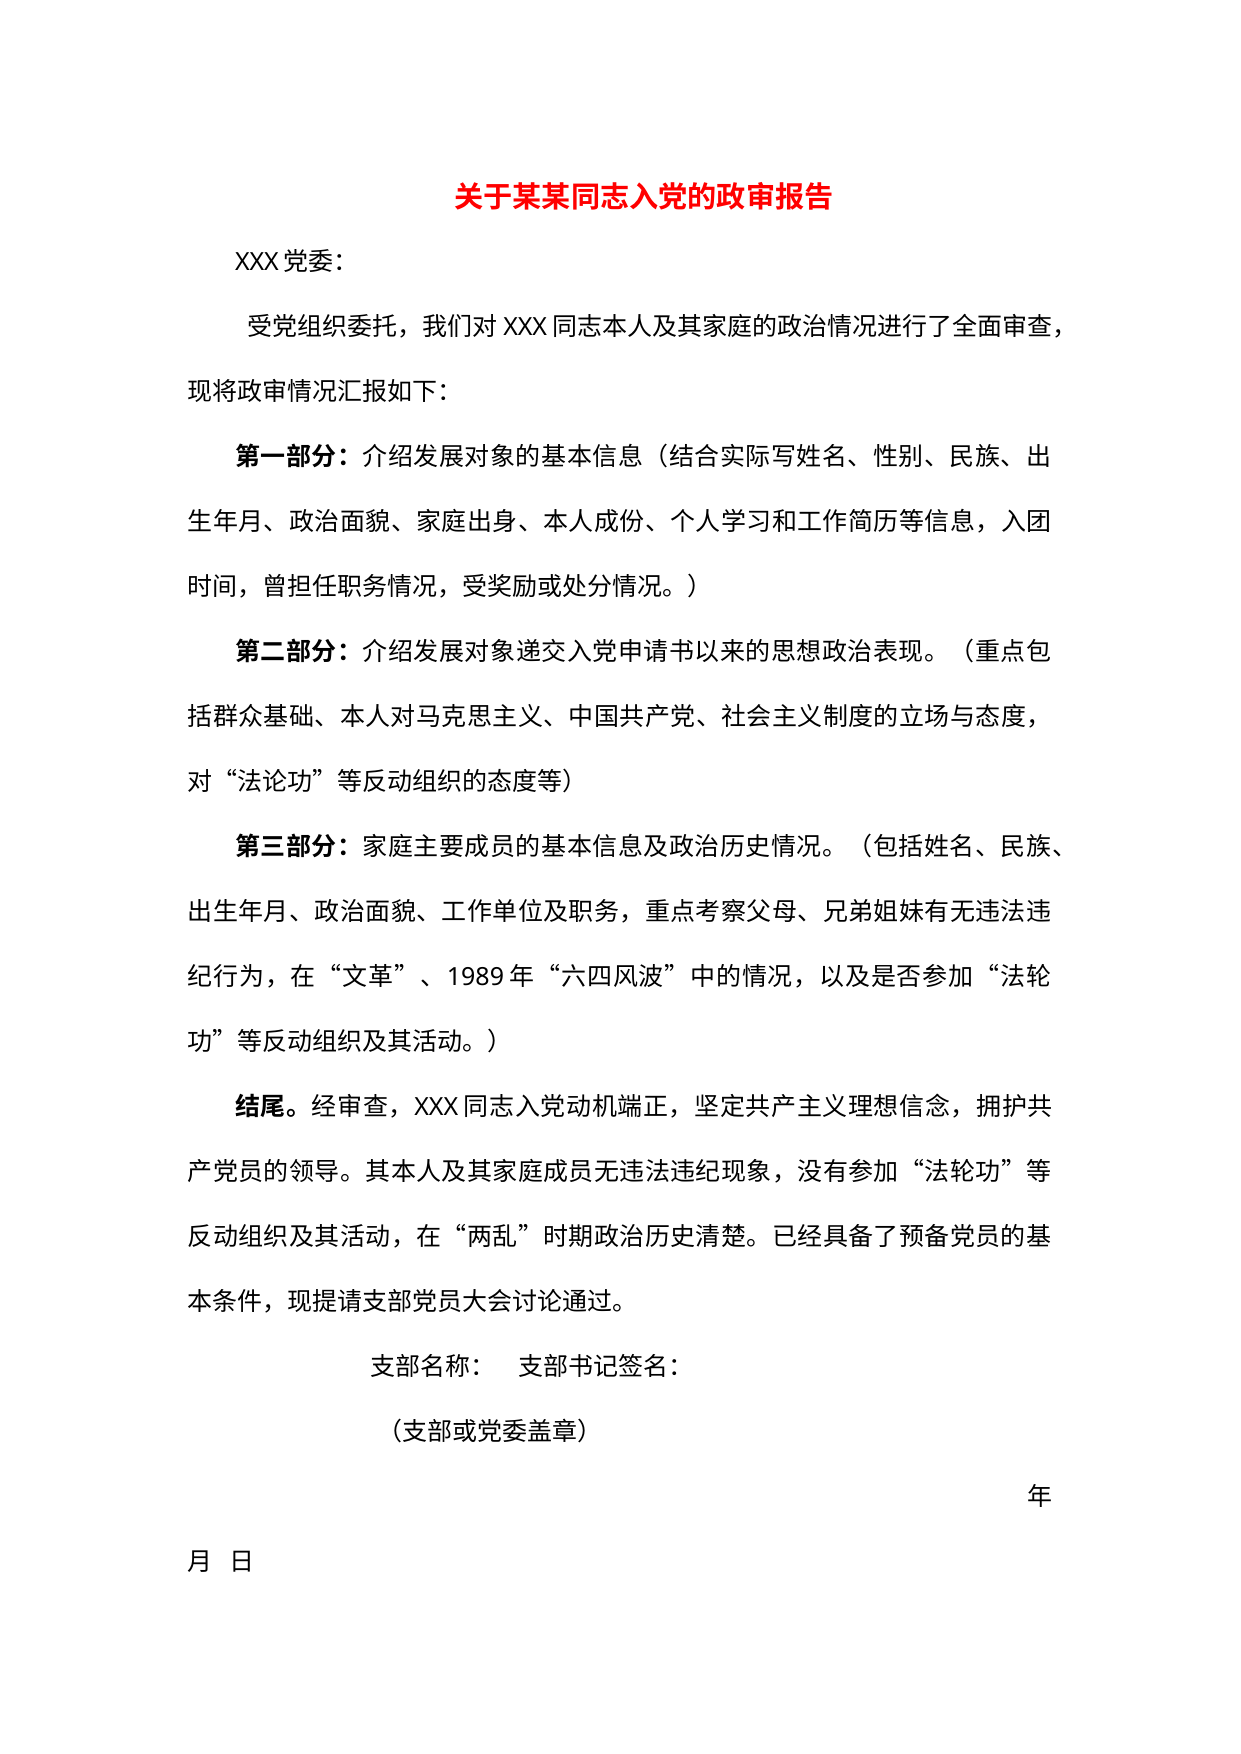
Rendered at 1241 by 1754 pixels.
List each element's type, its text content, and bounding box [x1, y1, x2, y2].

text （支部或党委盖章） [187, 1397, 1053, 1462]
text 第三部分：家庭主要成员的基本信息及政治历史情况。（包括姓名、民族、出生年月、政治面貌、工作单位及职务，重点考察父母、兄弟姐妹有无违法违纪行为，在“文革”、1989年“六四风波”中的情况，以及是否参加“法轮功”等反动组织及其活动。） [187, 812, 1053, 1072]
text 支部名称： 支部书记签名： [187, 1332, 1053, 1397]
text 第二部分：介绍发展对象递交入党申请书以来的思想政治表现。（重点包括群众基础、本人对马克思主义、中国共产党、社会主义制度的立场与态度，对“法论功”等反动组织的态度等） [187, 617, 1053, 812]
text 关于某某同志入党的政审报告 [187, 162, 1053, 227]
text 结尾。经审查，XXX同志入党动机端正，坚定共产主义理想信念，拥护共产党员的领导。其本人及其家庭成员无违法违纪现象，没有参加“法轮功”等反动组织及其活动，在“两乱”时期政治历史清楚。已经具备了预备党员的基本条件，现提请支部党员大会讨论通过。 [187, 1072, 1053, 1332]
text XXX党委： [187, 227, 1053, 292]
text 年 月 日 [187, 1462, 1053, 1592]
text 受党组织委托，我们对XXX同志本人及其家庭的政治情况进行了全面审查，现将政审情况汇报如下： [187, 292, 1053, 422]
text 第一部分：介绍发展对象的基本信息（结合实际写姓名、性别、民族、出生年月、政治面貌、家庭出身、本人成份、个人学习和工作简历等信息，入团时间，曾担任职务情况，受奖励或处分情况。） [187, 422, 1053, 617]
